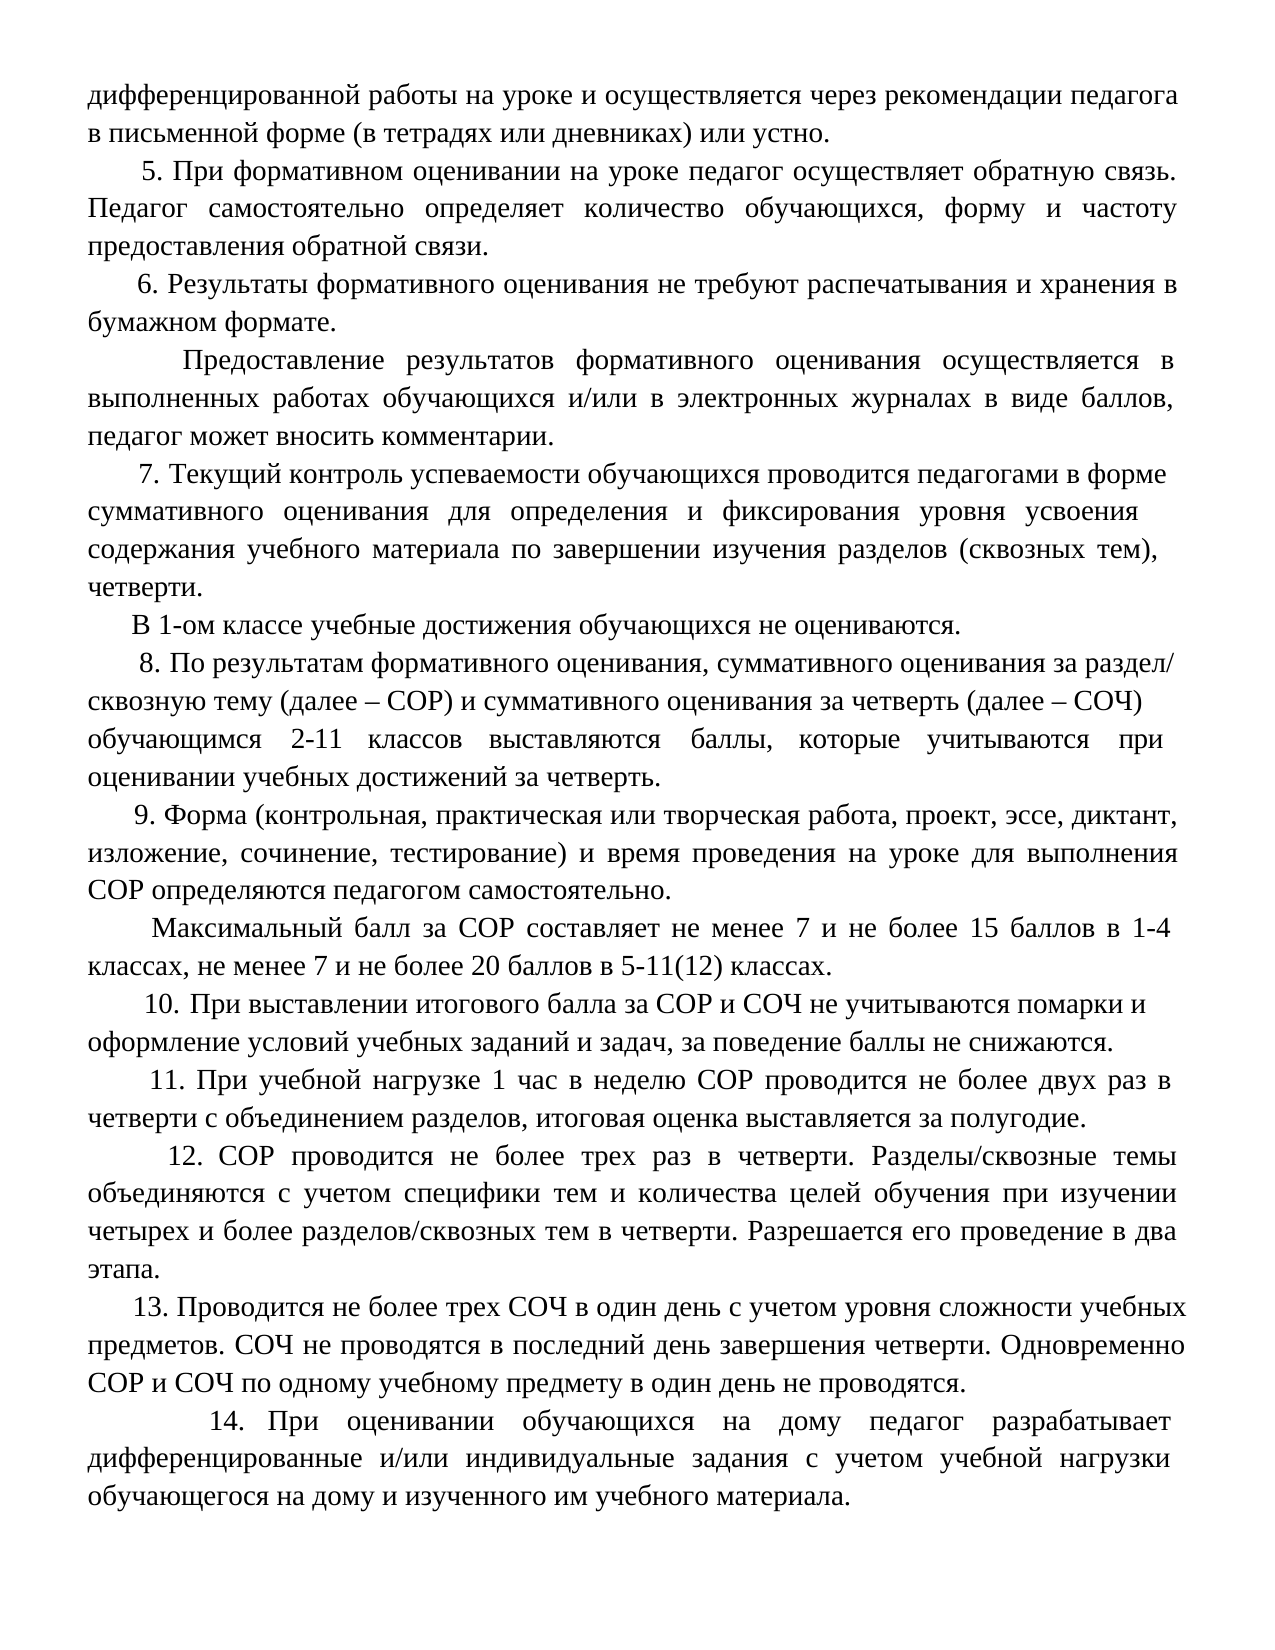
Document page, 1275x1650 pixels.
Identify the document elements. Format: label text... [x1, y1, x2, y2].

text В 1-ом классе учебные достижения обучающихся не оцениваются. [131, 607, 1198, 641]
text Предоставление результатов формативного оценивания осуществляется в выполненных работах обучающихся и/или в электронных журналах в виде баллов, педагог может вносить комментарии. [87, 342, 1175, 451]
list Текущий контроль успеваемости обучающихся проводится педагогами в форме суммативного оценивания для определения и фиксирования уровня усвоения содержания учебного материала по завершении изучения разделов (сквозных тем), четверти. [87, 456, 1178, 603]
list По результатам формативного оценивания, суммативного оценивания за раздел/ сквозную тему (далее – СОР) и суммативного оценивания за четверть (далее – СОЧ) обучающимся 2-11 классов выставляются баллы, которые учитываются при оценивании учебных достижений за четверть. [87, 645, 1187, 792]
list При оценивании обучающихся на дому педагог разрабатывает дифференцированные и/или индивидуальные задания с учетом учебной нагрузки обучающегося на дому и изученного им учебного материала. [87, 1403, 1172, 1512]
list Форма (контрольная, практическая или творческая работа, проект, эссе, диктант, изложение, сочинение, тестирование) и время проведения на уроке для выполнения СОР определяются педагогом самостоятельно. [87, 797, 1179, 906]
list СОР проводится не более трех раз в четверти. Разделы/сквозные темы объединяются с учетом специфики тем и количества целей обучения при изучении четырех и более разделов/сквозных тем в четверти. Разрешается его проведение в два этапа. [87, 1138, 1178, 1284]
list При выставлении итогового балла за СОР и СОЧ не учитываются помарки и оформление условий учебных заданий и задач, за поведение баллы не снижаются. [87, 986, 1177, 1057]
list При формативном оценивании на уроке педагог осуществляет обратную связь. Педагог самостоятельно определяет количество обучающихся, форму и частоту предоставления обратной связи. [87, 153, 1178, 262]
list Результаты формативного оценивания не требуют распечатывания и хранения в бумажном формате. [87, 266, 1178, 338]
list Проводится не более трех СОЧ в один день с учетом уровня сложности учебных предметов. СОЧ не проводятся в последний день завершения четверти. Одновременно СОР и СОЧ по одному учебному предмету в один день не проводятся. [87, 1289, 1186, 1398]
text дифференцированной работы на уроке и осуществляется через рекомендации педагога в письменной форме (в тетрадях или дневниках) или устно. [87, 77, 1179, 148]
text Максимальный балл за СОР составляет не менее 7 и не более 15 баллов в 1-4 классах, не менее 7 и не более 20 баллов в 5-11(12) классах. [87, 910, 1187, 982]
list При учебной нагрузке 1 час в неделю СОР проводится не более двух раз в четверти с объединением разделов, итоговая оценка выставляется за полугодие. [87, 1062, 1176, 1133]
